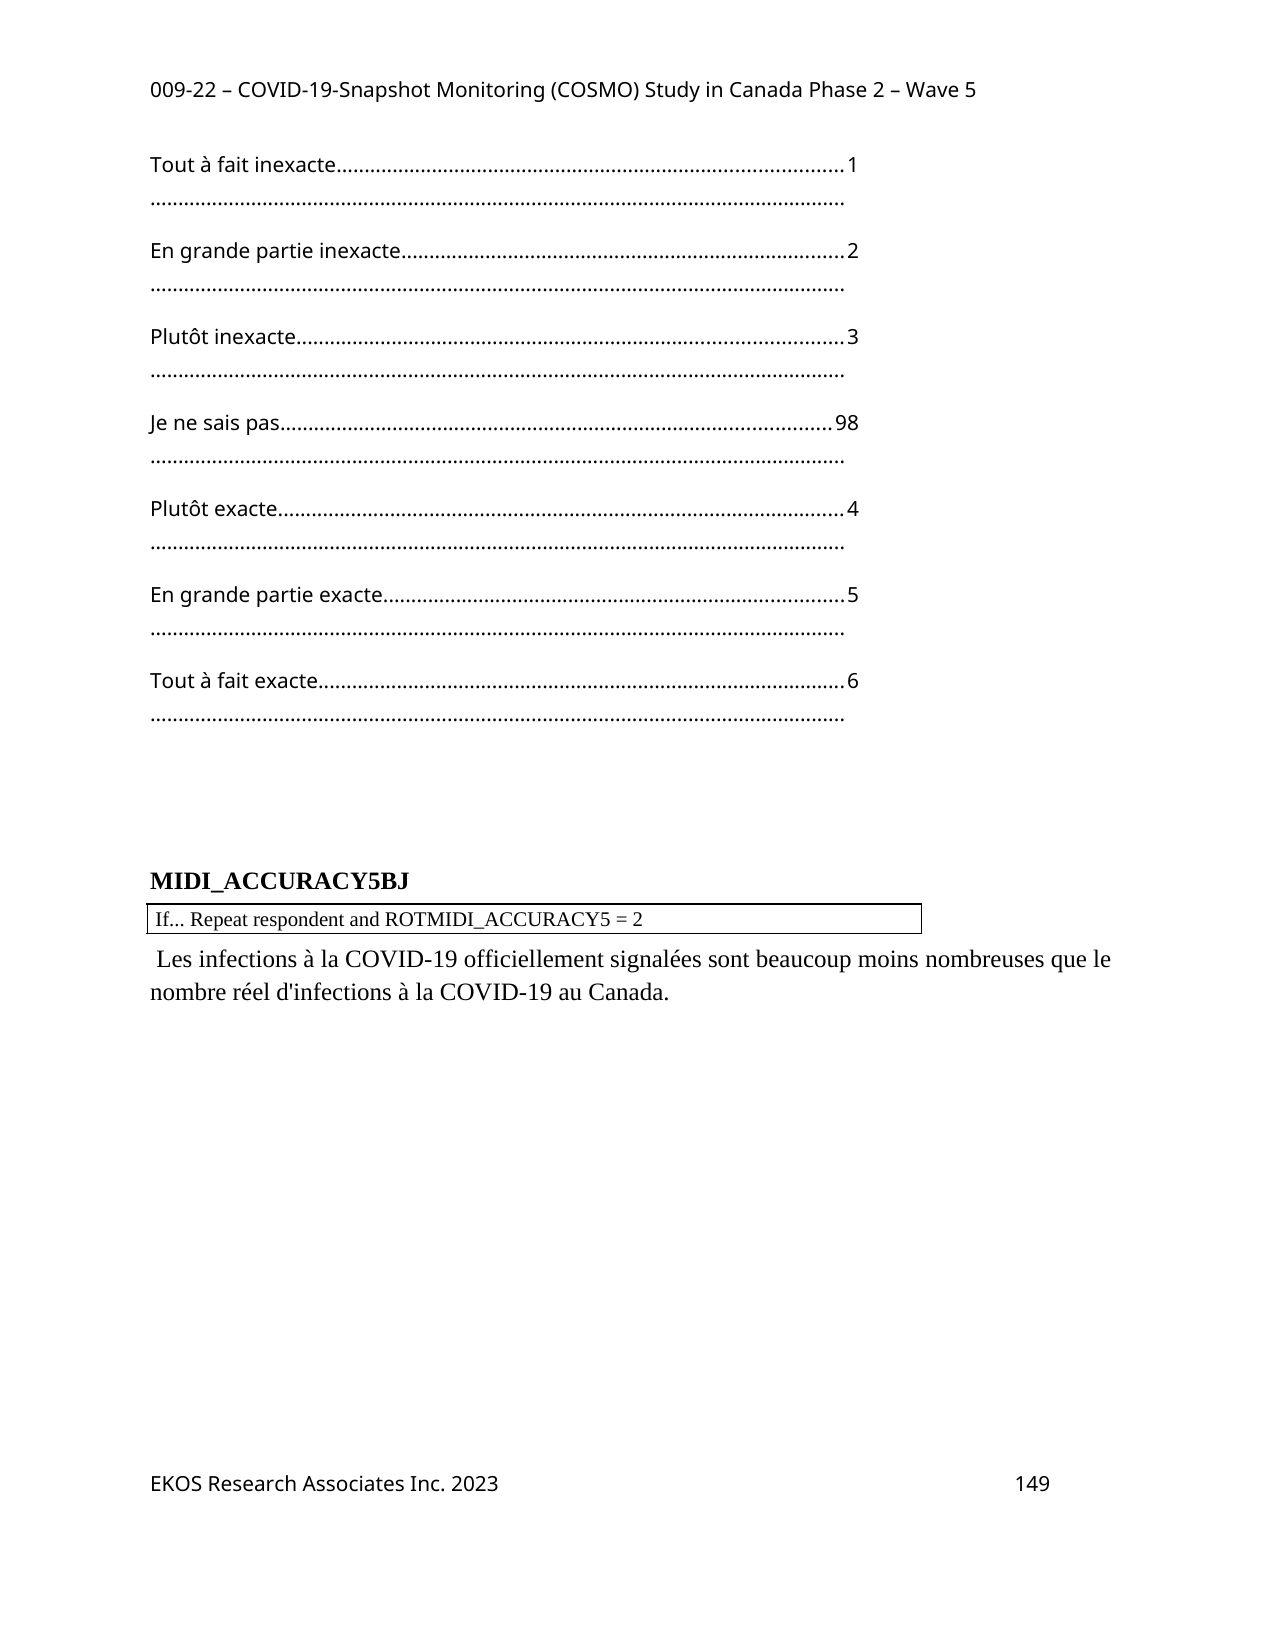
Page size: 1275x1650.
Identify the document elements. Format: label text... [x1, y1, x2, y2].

text En grande partie exacte 5 [150, 580, 906, 641]
text Tout à fait inexacte 1 [150, 150, 906, 211]
text If... Repeat respondent and ROTMIDI_ACCURACY5 = 2 [148, 905, 921, 933]
text En grande partie inexacte 2 [150, 236, 906, 297]
text Plutôt exacte 4 [150, 494, 906, 555]
text Plutôt inexacte 3 [150, 322, 906, 383]
text MIDI_ACCURACY5BJ [150, 866, 1125, 894]
text Les infections à la COVID-19 officiellement signalées sont beaucoup moins nombreuses que le nombre réel d'infections à la COVID-19 au Canada. [150, 944, 1125, 1006]
text Je ne sais pas 98 [150, 408, 906, 469]
text Tout à fait exacte 6 [150, 666, 906, 727]
